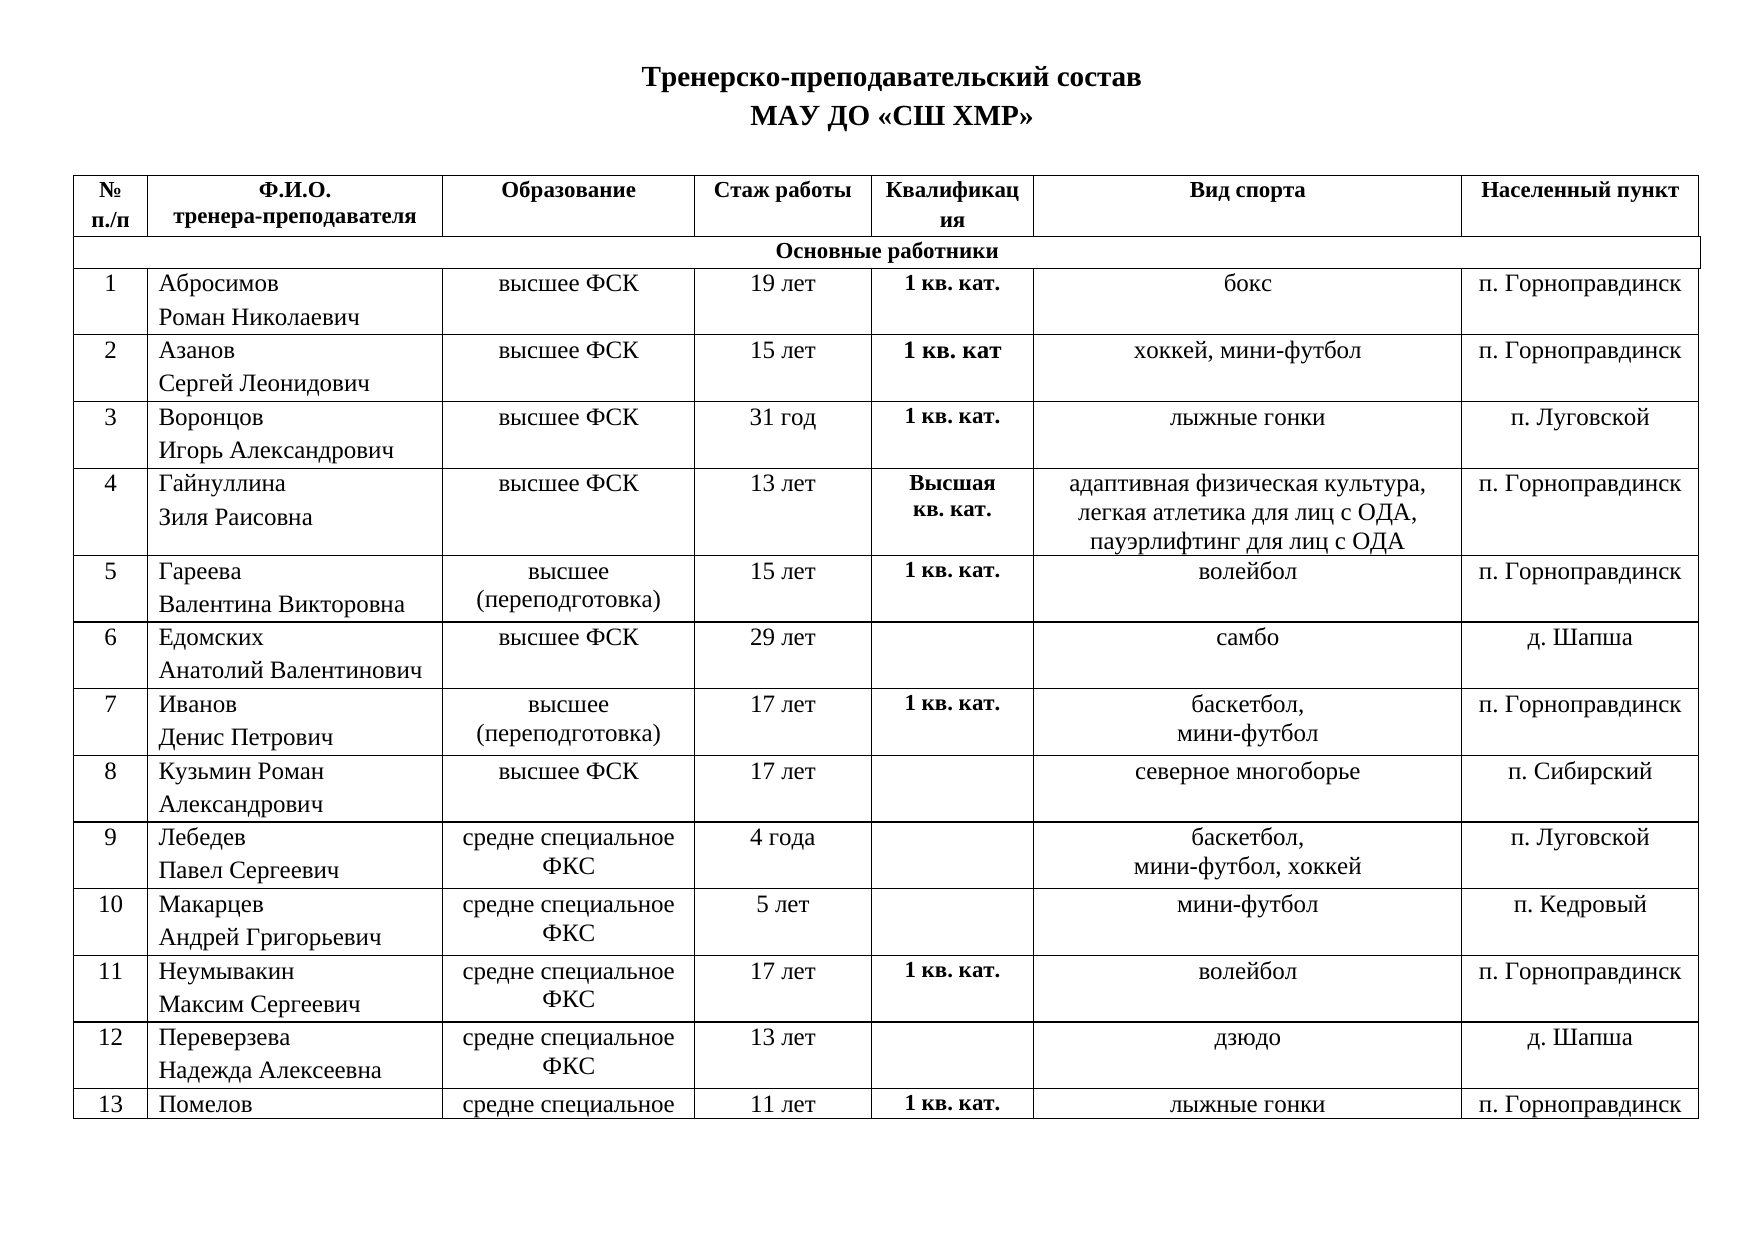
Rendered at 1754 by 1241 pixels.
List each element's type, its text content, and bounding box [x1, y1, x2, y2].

table_header Квалификация [872, 176, 1033, 236]
table_cell 1 кв. кат. [872, 402, 1033, 467]
table_cell Едомских Анатолий Валентинович [148, 623, 442, 688]
table_cell адаптивная физическая культура, легкая атлетика для лиц с ОДА, пауэрлифтинг для лиц с ОДА [1034, 469, 1461, 555]
table_cell п. Горноправдинск [1462, 556, 1698, 621]
table_cell волейбол [1034, 556, 1461, 621]
table_cell 29 лет [695, 623, 871, 688]
table_cell высшее (переподготовка) [443, 556, 694, 621]
table_cell [872, 823, 1033, 888]
table_cell 1 кв. кат. [872, 1089, 1033, 1118]
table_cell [148, 1089, 442, 1118]
table_cell п. Луговской [1462, 402, 1698, 467]
table_cell п. Кедровый [1462, 889, 1698, 955]
table_cell Гареева Валентина Викторовна [148, 556, 442, 621]
table_cell хоккей, мини-футбол [1034, 335, 1461, 401]
table_cell 11 лет [695, 1089, 871, 1118]
table_cell Основные работники [74, 237, 1700, 267]
table_header Образование [443, 176, 694, 236]
table_cell средне специальное ФКС [443, 1023, 694, 1088]
table_cell 4 [74, 469, 147, 555]
table_cell Абросимов Роман Николаевич [148, 269, 442, 334]
table_cell высшее ФСК [443, 756, 694, 821]
table_cell Макарцев Андрей Григорьевич [148, 889, 442, 955]
text МАУ ДО «СШ ХМР» [118, 98, 1665, 131]
table_cell северное многоборье [1034, 756, 1461, 821]
table_cell 4 года [695, 823, 871, 888]
table_cell 1 кв. кат [872, 335, 1033, 401]
table_cell высшее (переподготовка) [443, 689, 694, 755]
table_cell 2 [74, 335, 147, 401]
table_cell 17 лет [695, 756, 871, 821]
table_cell [872, 623, 1033, 688]
table_cell высшее ФСК [443, 469, 694, 555]
table_cell высшее ФСК [443, 335, 694, 401]
table_cell 11 [74, 956, 147, 1021]
table_cell баскетбол, мини-футбол [1034, 689, 1461, 755]
table_cell 8 [74, 756, 147, 821]
table_cell Кузьмин Роман Александрович [148, 756, 442, 821]
table_cell 3 [74, 402, 147, 467]
table_cell п. Горноправдинск [1462, 1089, 1698, 1118]
table_cell 17 лет [695, 689, 871, 755]
table_cell п. Горноправдинск [1462, 335, 1698, 401]
table_cell 9 [74, 823, 147, 888]
table_cell 1 кв. кат. [872, 956, 1033, 1021]
table_cell [872, 1023, 1033, 1088]
table_cell средне специальное ФКС [443, 956, 694, 1021]
text Тренерско-преподавательский состав [118, 59, 1665, 93]
table_cell п. Горноправдинск [1462, 269, 1698, 334]
table_cell Лебедев Павел Сергеевич [148, 823, 442, 888]
table_cell 10 [74, 889, 147, 955]
table_cell 31 год [695, 402, 871, 467]
table_cell средне специальное ФКС [443, 889, 694, 955]
table_cell п. Сибирский [1462, 756, 1698, 821]
table_header Стаж работы [695, 176, 871, 236]
table_cell 1 кв. кат. [872, 269, 1033, 334]
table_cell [443, 1089, 694, 1118]
table_cell 6 [74, 623, 147, 688]
table_cell 1 кв. кат. [872, 556, 1033, 621]
table_cell [872, 889, 1033, 955]
table_header Ф.И.О. тренера-преподавателя [148, 176, 442, 236]
table_cell п. Луговской [1462, 823, 1698, 888]
table_cell Воронцов Игорь Александрович [148, 402, 442, 467]
table_cell 19 лет [695, 269, 871, 334]
table_cell высшее ФСК [443, 623, 694, 688]
table_cell Высшая кв. кат. [872, 469, 1033, 555]
table_cell 17 лет [695, 956, 871, 1021]
table_cell Переверзева Надежда Алексеевна [148, 1023, 442, 1088]
table_cell бокс [1034, 269, 1461, 334]
table_cell [872, 756, 1033, 821]
table_cell д. Шапша [1462, 1023, 1698, 1088]
table_cell высшее ФСК [443, 402, 694, 467]
table_cell самбо [1034, 623, 1461, 688]
table_cell баскетбол, мини-футбол, хоккей [1034, 823, 1461, 888]
table_cell Иванов Денис Петрович [148, 689, 442, 755]
table_header Населенный пункт [1462, 176, 1698, 236]
table_cell высшее ФСК [443, 269, 694, 334]
table_cell п. Горноправдинск [1462, 469, 1698, 555]
table_cell 12 [74, 1023, 147, 1088]
table_cell 13 лет [695, 469, 871, 555]
table_cell 13 лет [695, 1023, 871, 1088]
table_cell мини-футбол [1034, 889, 1461, 955]
table_cell Азанов Сергей Леонидович [148, 335, 442, 401]
table_cell 13 [74, 1089, 147, 1118]
table_cell 5 лет [695, 889, 871, 955]
table_cell дзюдо [1034, 1023, 1461, 1088]
table_cell 15 лет [695, 335, 871, 401]
table_cell Гайнуллина Зиля Раисовна [148, 469, 442, 555]
table_cell 7 [74, 689, 147, 755]
table_cell 15 лет [695, 556, 871, 621]
table_cell 1 кв. кат. [872, 689, 1033, 755]
table_cell волейбол [1034, 956, 1461, 1021]
table_cell Неумывакин Максим Сергеевич [148, 956, 442, 1021]
table_cell 1 [74, 269, 147, 334]
table_cell д. Шапша [1462, 623, 1698, 688]
table_cell 5 [74, 556, 147, 621]
table_cell п. Горноправдинск [1462, 956, 1698, 1021]
table_header Вид спорта [1034, 176, 1461, 236]
table_cell лыжные гонки [1034, 1089, 1461, 1118]
table_cell п. Горноправдинск [1462, 689, 1698, 755]
table_header № п./п [74, 176, 147, 236]
table_cell лыжные гонки [1034, 402, 1461, 467]
table_cell средне специальное ФКС [443, 823, 694, 888]
